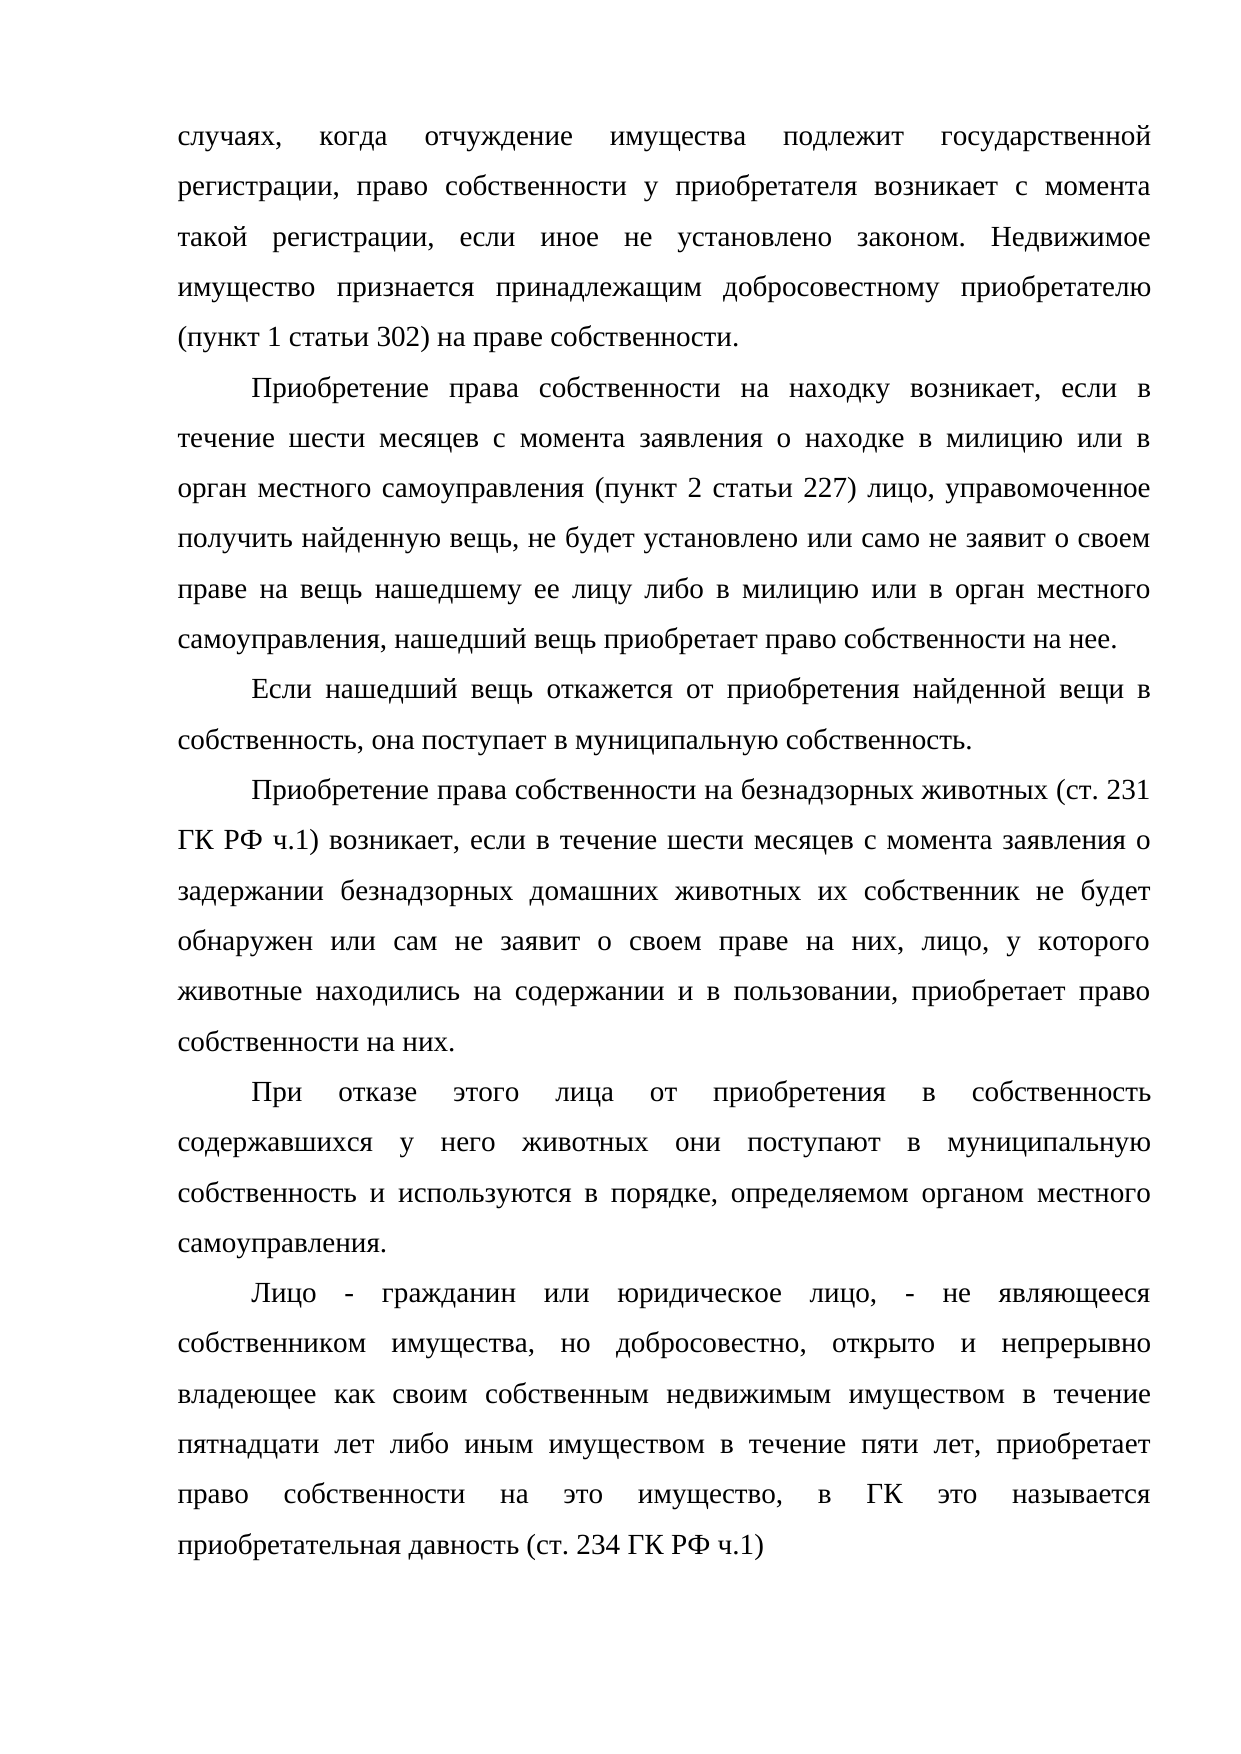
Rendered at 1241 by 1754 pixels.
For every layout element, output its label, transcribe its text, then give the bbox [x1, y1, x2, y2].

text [177, 118, 1152, 353]
text Лицо - гражданин или юридическое лицо, - не являющееся собственником имущества, но добросовестно, открыто и непрерывно владеющее как своим собственным недвижимым имуществом в течение пятнадцати лет либо иным имуществом в течение пяти лет, приобретает право собственности на это имущество, в ГК это называется приобретательная давность (ст. 234 ГК РФ ч.1) [177, 1275, 1152, 1560]
text При отказе этого лица от приобретения в собственность содержавшихся у него животных они поступают в муниципальную собственность и используются в порядке, определяемом органом местного самоуправления. [177, 1074, 1152, 1258]
text Приобретение права собственности на безнадзорных животных (ст. 231 ГК РФ ч.1) возникает, если в течение шести месяцев с момента заявления о задержании безнадзорных домашних животных их собственник не будет обнаружен или сам не заявит о своем праве на них, лицо, у которого животные находились на содержании и в пользовании, приобретает право собственности на них. [177, 772, 1152, 1057]
text Приобретение права собственности на находку возникает, если в течение шести месяцев с момента заявления о находке в милицию или в орган местного самоуправления (пункт 2 статьи 227) лицо, управомоченное получить найденную вещь, не будет установлено или само не заявит о своем праве на вещь нашедшему ее лицу либо в милицию или в орган местного самоуправления, нашедший вещь приобретает право собственности на нее. [177, 370, 1152, 655]
text Если нашедший вещь откажется от приобретения найденной вещи в собственность, она поступает в муниципальную собственность. [177, 672, 1152, 755]
